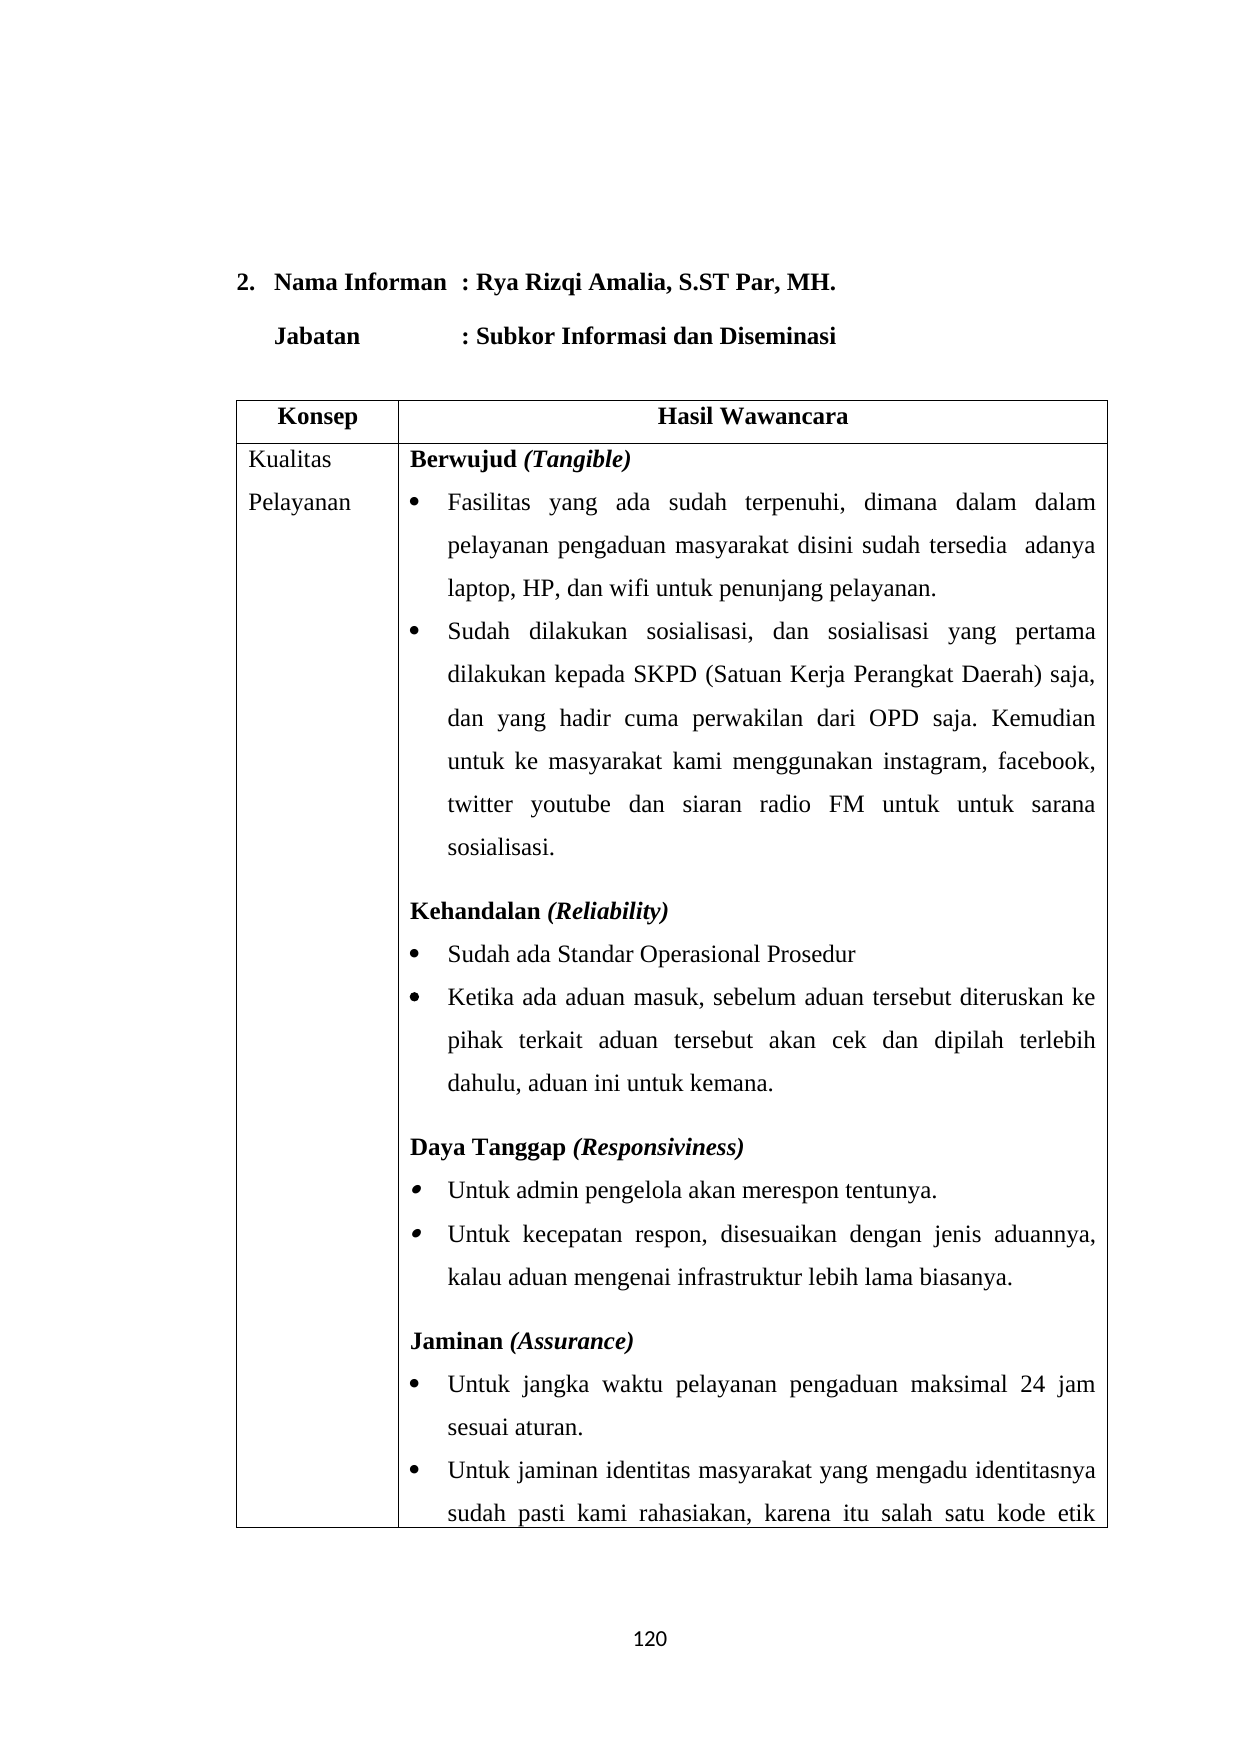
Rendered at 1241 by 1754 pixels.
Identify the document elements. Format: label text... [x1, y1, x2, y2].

list Nama Informan : Rya Rizqi Amalia, S.ST Par, MH. [236, 267, 1063, 296]
text Jabatan : Subkor Informasi dan Diseminasi [274, 321, 1063, 350]
table_header Konsep [237, 401, 398, 443]
table_header Hasil Wawancara [399, 401, 1107, 443]
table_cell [399, 444, 1107, 1527]
table_cell Kualitas Pelayanan [237, 444, 398, 1527]
